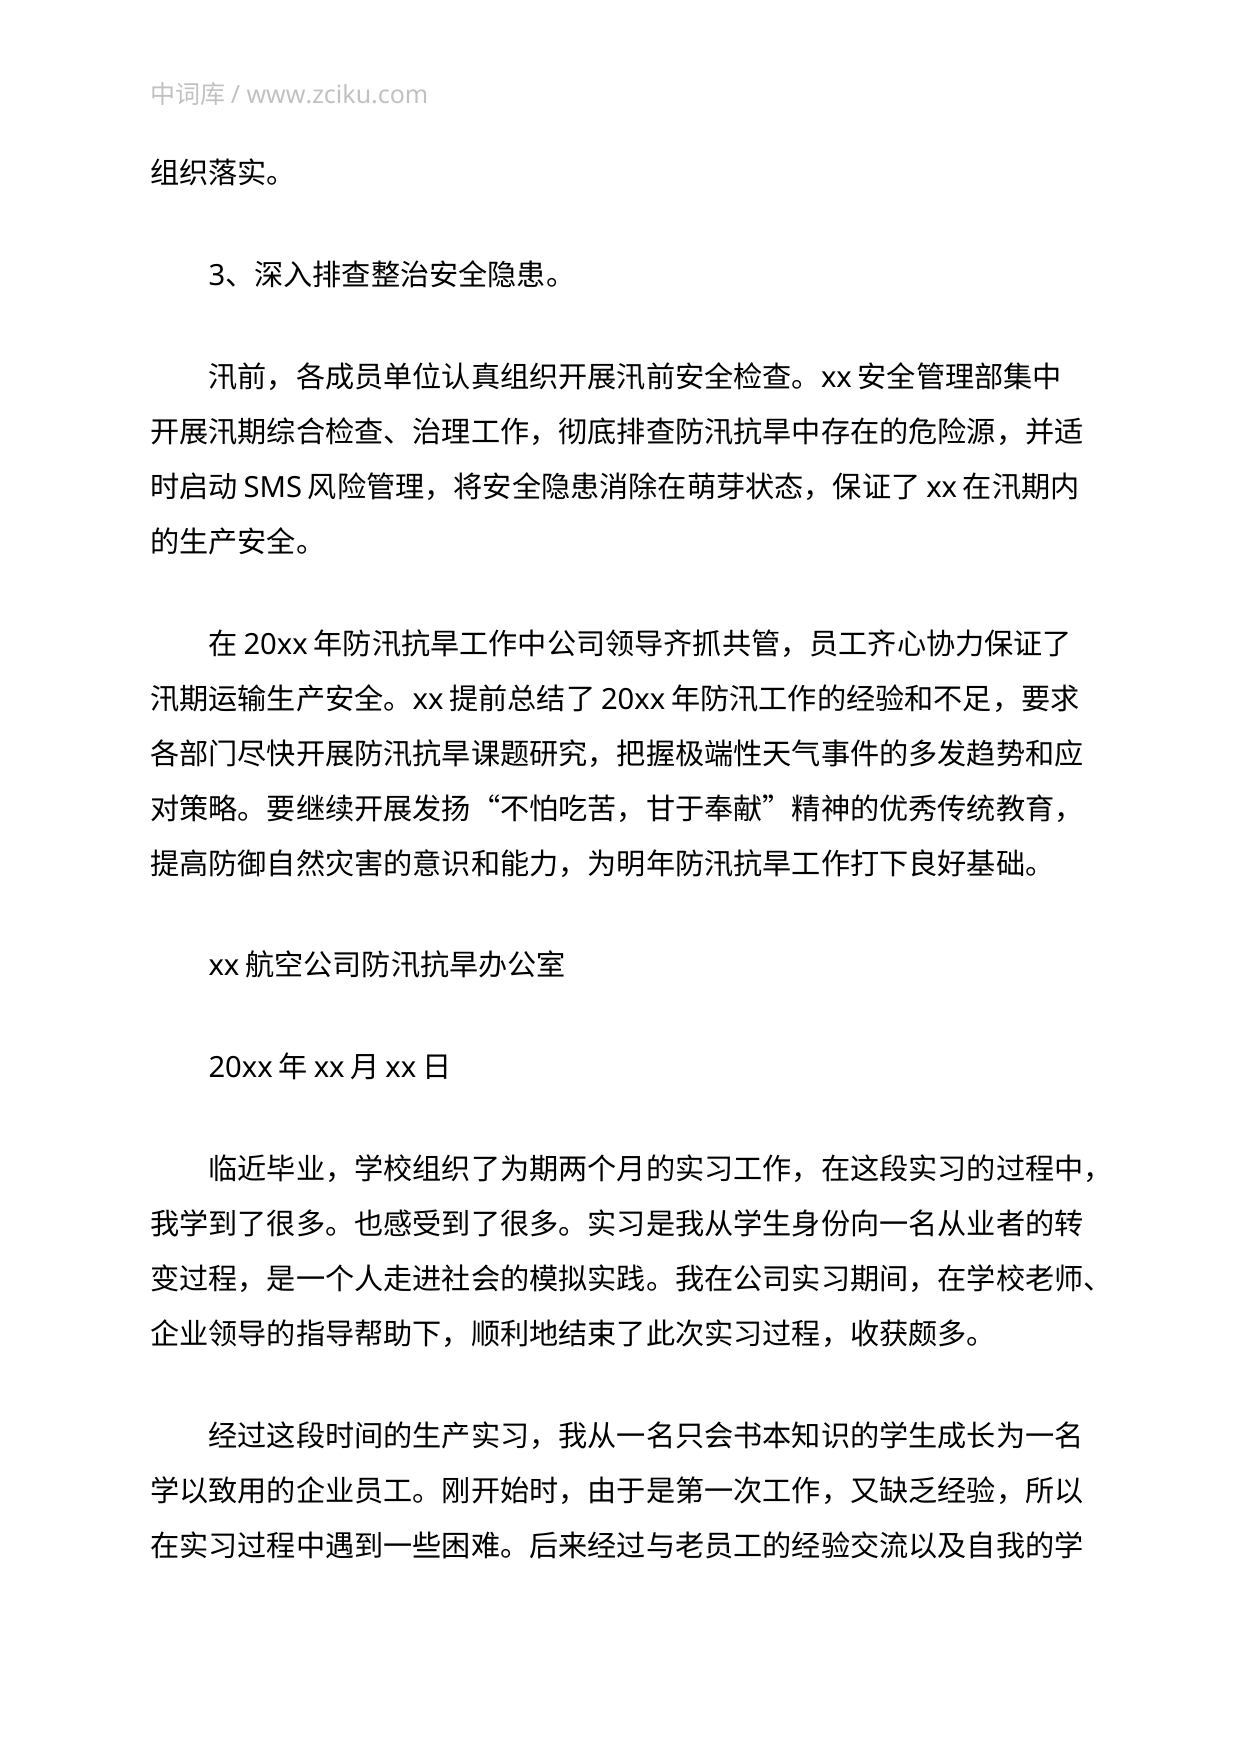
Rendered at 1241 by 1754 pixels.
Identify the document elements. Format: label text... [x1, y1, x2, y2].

text xx航空公司防汛抗旱办公室 [150, 942, 1090, 984]
text 临近毕业，学校组织了为期两个月的实习工作，在这段实习的过程中，我学到了很多。也感受到了很多。实习是我从学生身份向一名从业者的转变过程，是一个人走进社会的模拟实践。我在公司实习期间，在学校老师、企业领导的指导帮助下，顺利地结束了此次实习过程，收获颇多。 [150, 1146, 1090, 1353]
text 3、深入排查整治安全隐患。 [150, 252, 1090, 294]
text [150, 1412, 1090, 1564]
text 汛前，各成员单位认真组织开展汛前安全检查。xx安全管理部集中开展汛期综合检查、治理工作，彻底排查防汛抗旱中存在的危险源，并适时启动SMS风险管理，将安全隐患消除在萌芽状态，保证了xx在汛期内的生产安全。 [150, 354, 1090, 561]
text 在20xx年防汛抗旱工作中公司领导齐抓共管，员工齐心协力保证了汛期运输生产安全。xx提前总结了20xx年防汛工作的经验和不足，要求各部门尽快开展防汛抗旱课题研究，把握极端性天气事件的多发趋势和应对策略。要继续开展发扬“不怕吃苦，甘于奉献”精神的优秀传统教育，提高防御自然灾害的意识和能力，为明年防汛抗旱工作打下良好基础。 [150, 620, 1090, 882]
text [150, 150, 1090, 192]
text 20xx年xx月xx日 [150, 1044, 1090, 1086]
